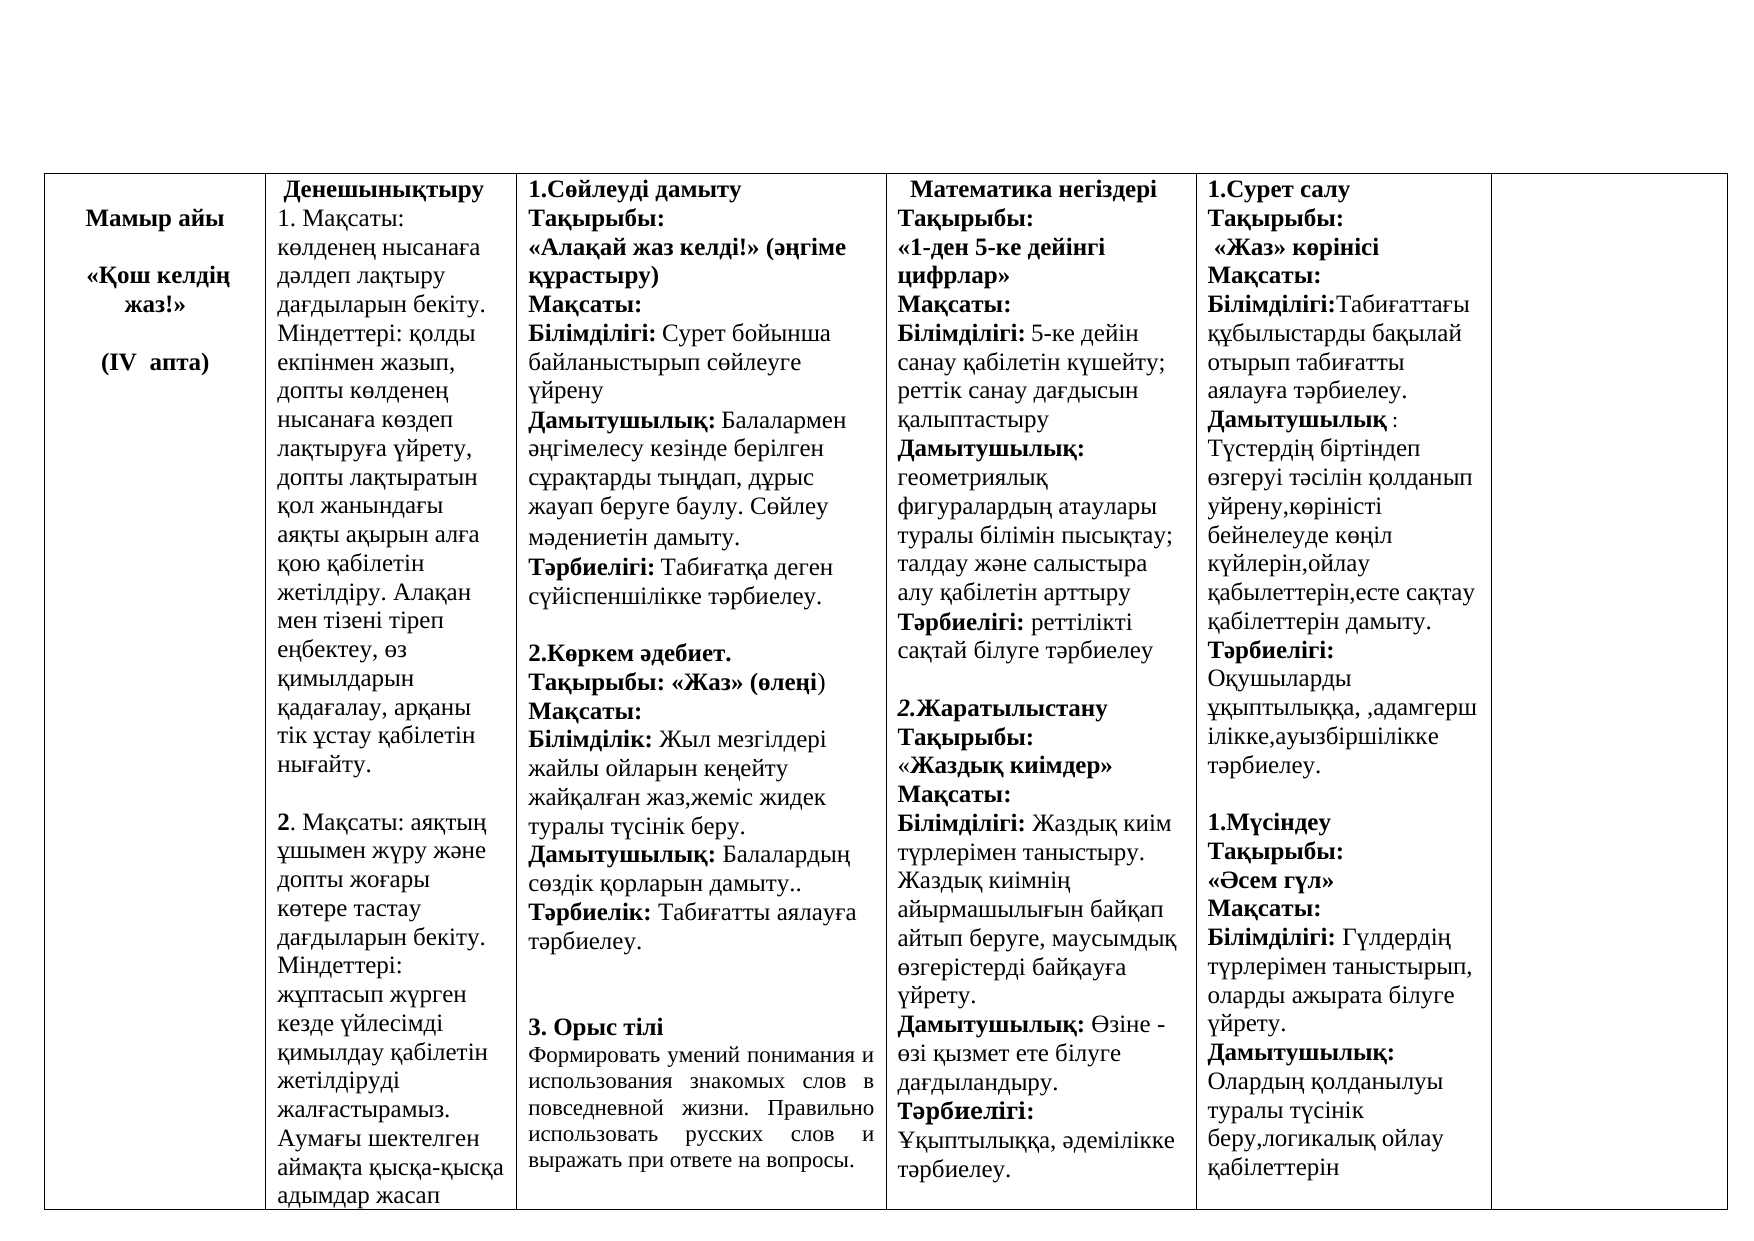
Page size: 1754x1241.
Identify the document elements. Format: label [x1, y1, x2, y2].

table_header [887, 174, 1196, 1209]
table_header [517, 174, 886, 1209]
table_header [45, 174, 265, 1209]
table_header [266, 174, 516, 1209]
table_header [1492, 174, 1727, 1209]
table_header [1197, 174, 1491, 1209]
